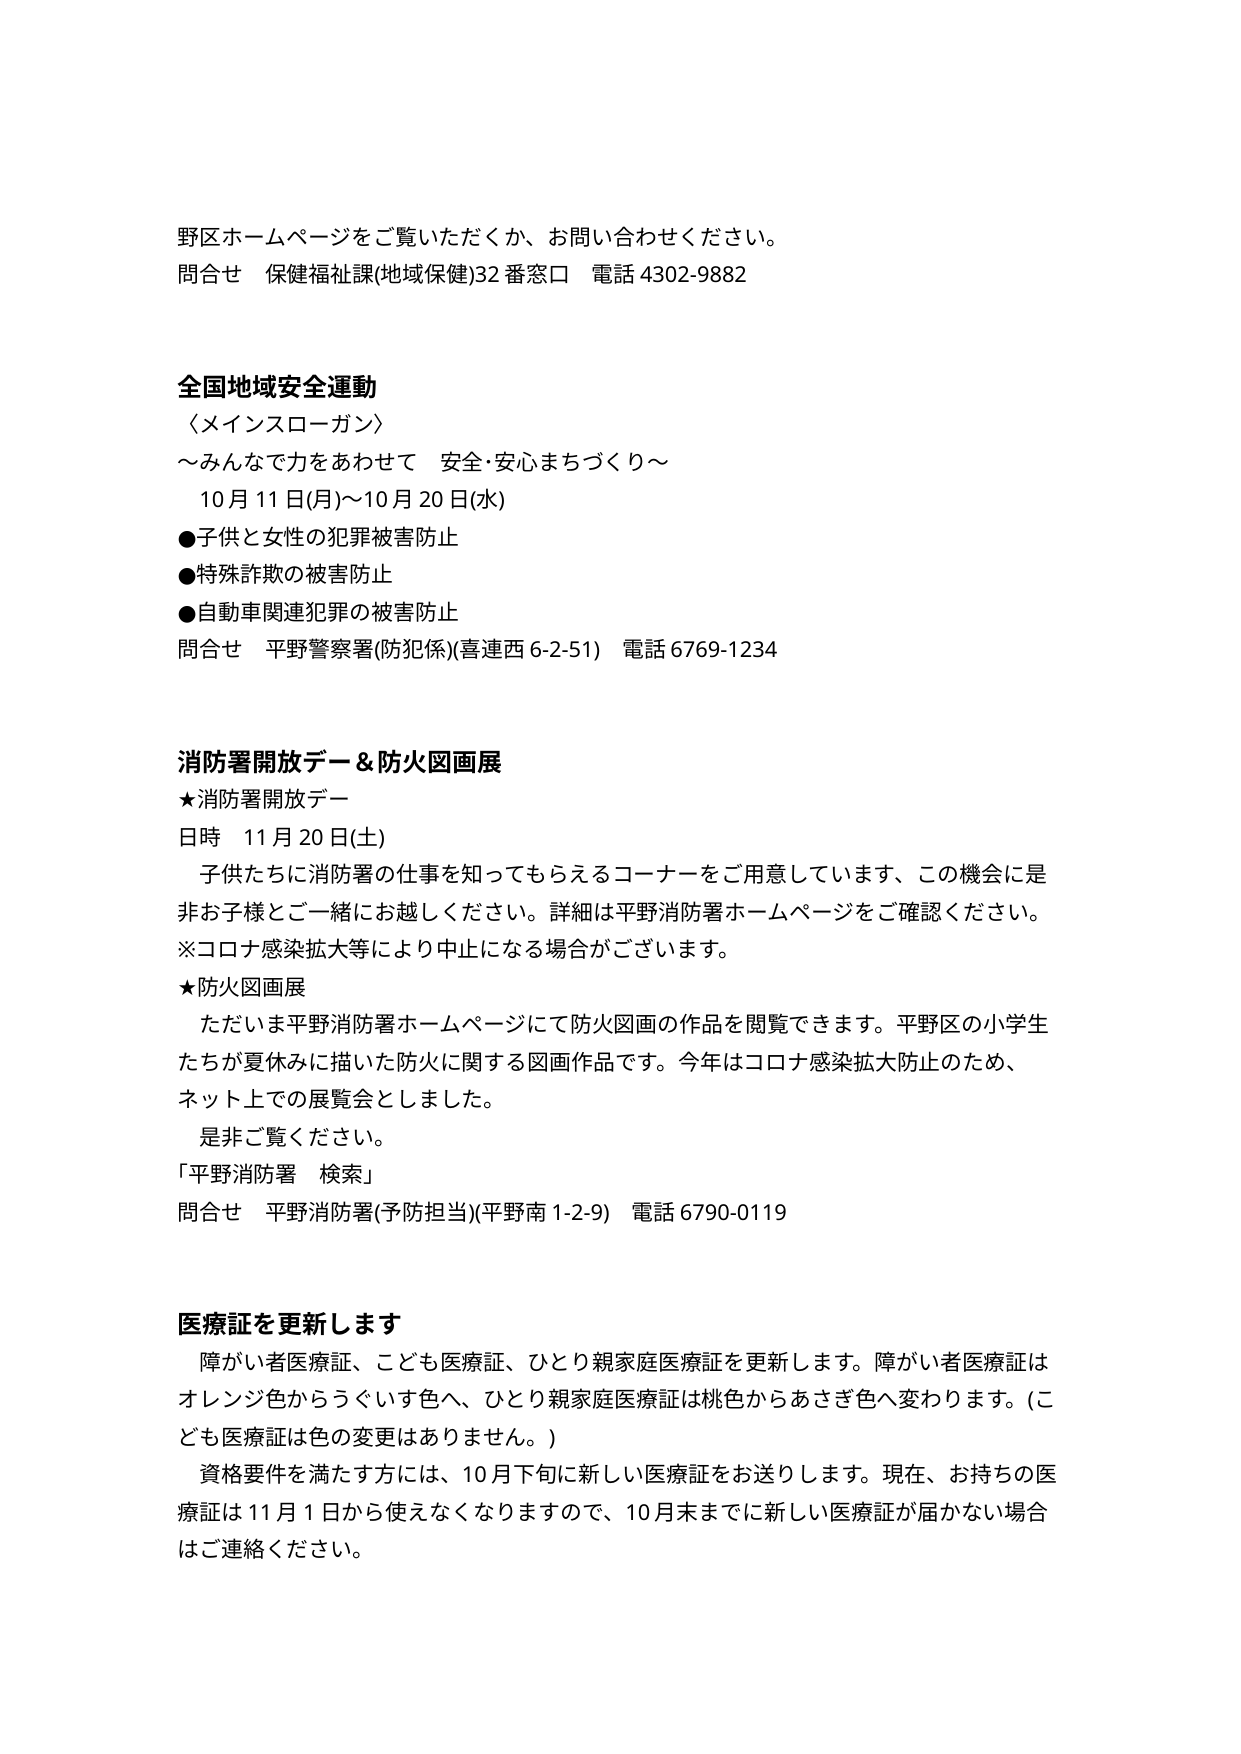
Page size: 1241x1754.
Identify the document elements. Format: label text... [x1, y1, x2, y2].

text ●子供と女性の犯罪被害防止 [177, 517, 1063, 554]
text 消防署開放デー＆防火図画展 [177, 742, 1063, 779]
text 全国地域安全運動 [177, 367, 1063, 404]
text 問合せ 保健福祉課(地域保健)32番窓口 電話4302-9882 [177, 254, 1063, 292]
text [177, 217, 1063, 254]
text 〈メインスローガン〉 [177, 404, 1063, 442]
text ～みんなで力をあわせて 安全･安心まちづくり～ [177, 442, 1063, 479]
text 問合せ 平野警察署(防犯係)(喜連西6-2-51) 電話6769-1234 [177, 629, 1063, 667]
text ●特殊詐欺の被害防止 [177, 554, 1063, 592]
text ●自動車関連犯罪の被害防止 [177, 592, 1063, 629]
text 10月11日(月)～10月20日(水) [177, 479, 1063, 517]
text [177, 1342, 1063, 1567]
text ★消防署開放デー 日時 11月20日(土) 子供たちに消防署の仕事を知ってもらえるコーナーをご用意しています、この機会に是非お子様とご一緒にお越しください。詳細は平野消防署ホームページをご確認ください。 ※コロナ感染拡大等により中止になる場合がございます。 ★防火図画展 ただいま平野消防署ホームページにて防火図画の作品を閲覧できます。平野区の小学生たちが夏休みに描いた防火に関する図画作品です。今年はコロナ感染拡大防止のため、ネット上での展覧会としました。 是非ご覧ください。 ｢平野消防署 検索｣ 問合せ 平野消防署(予防担当)(平野南1-2-9) 電話6790-0119 [177, 779, 1063, 1229]
text 医療証を更新します [177, 1304, 1063, 1342]
